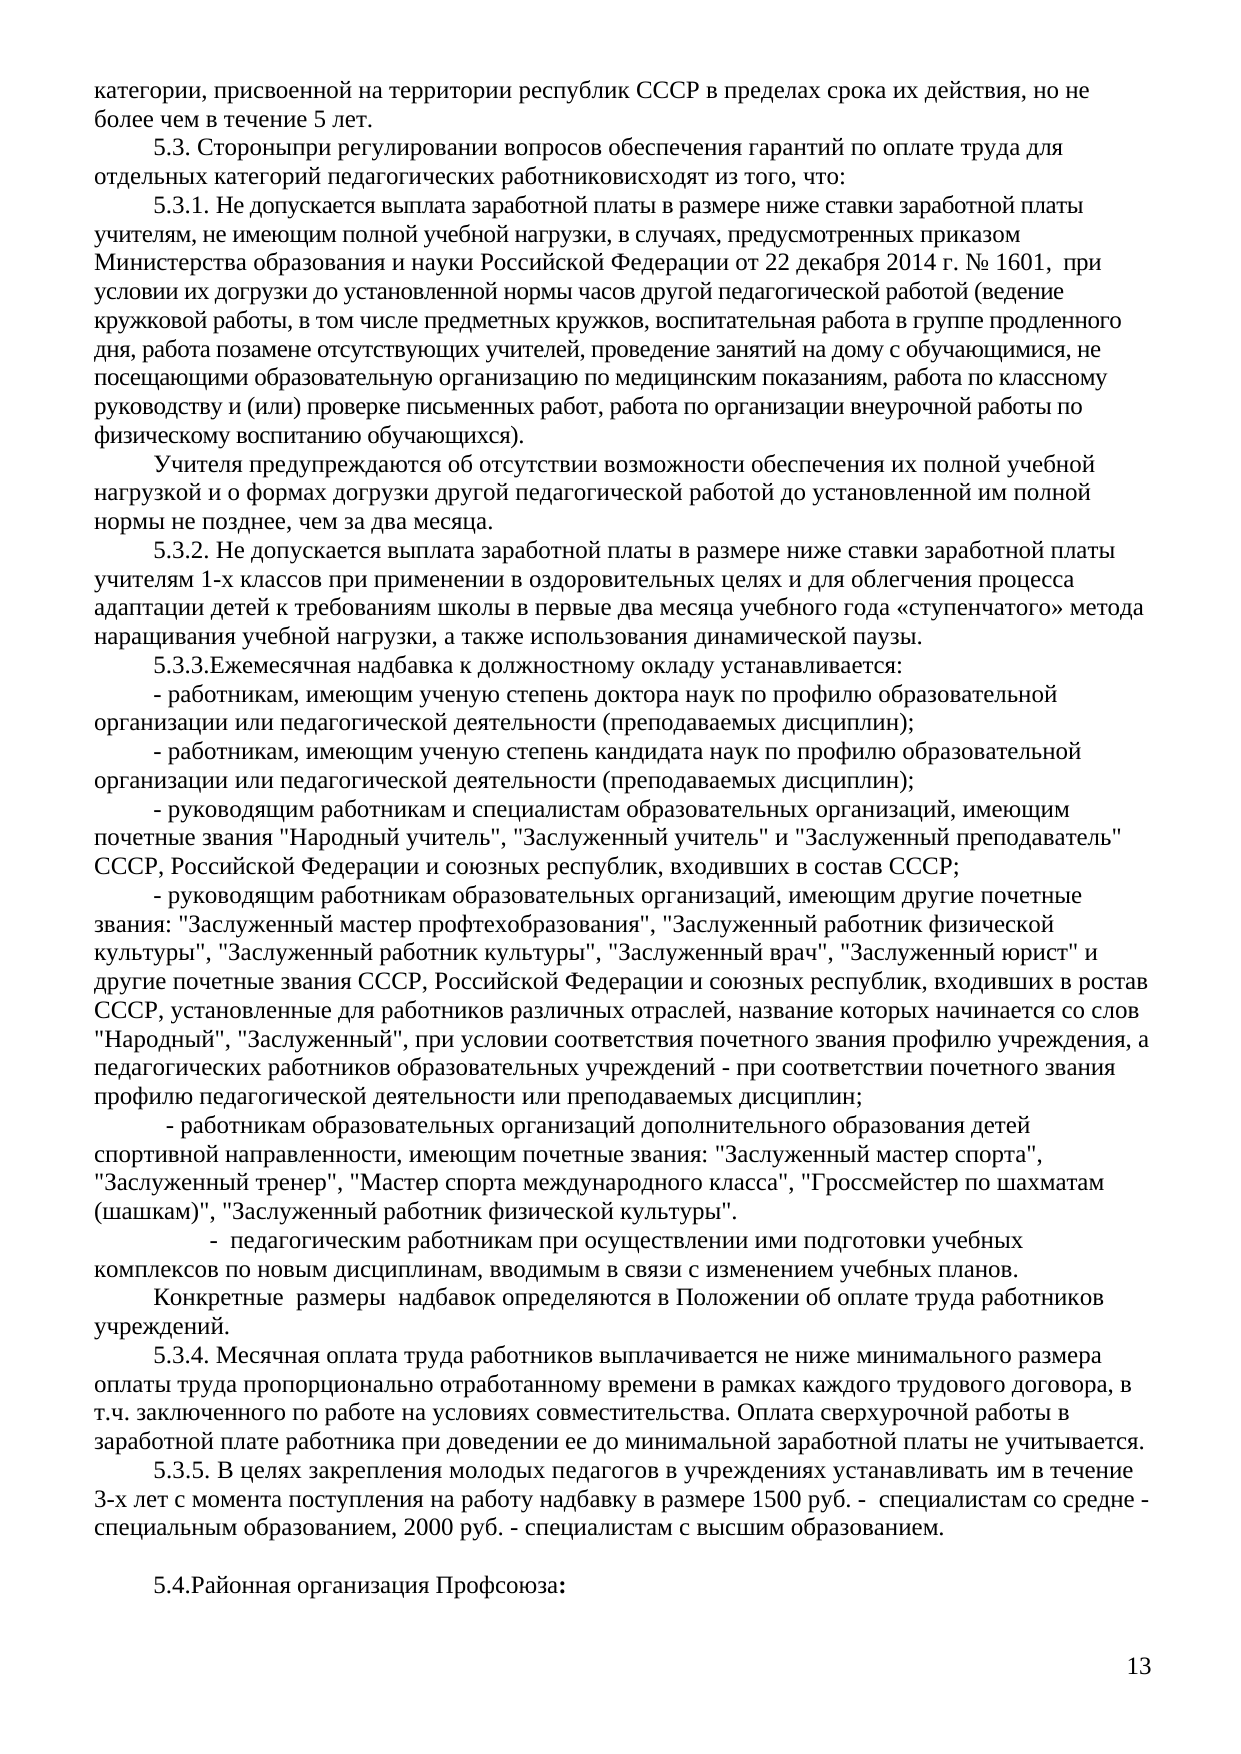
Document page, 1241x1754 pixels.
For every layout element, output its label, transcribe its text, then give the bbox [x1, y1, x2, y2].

text 5.3.3.Ежемесячная надбавка к должностному окладу устанавливается: [94, 650, 1152, 679]
text - работникам, имеющим ученую степень кандидата наук по профилю образовательной организации или педагогической деятельности (преподаваемых дисциплин); [94, 736, 1152, 794]
text Учителя предупреждаются об отсутствии возможности обеспечения их полной учебной нагрузкой и о формах догрузки другой педагогической работой до установленной им полной нормы не позднее, чем за два месяца. [94, 449, 1152, 535]
text 5.4.Районная организация Профсоюза: [94, 1570, 1152, 1599]
text 5.3.1. Не допускается выплата заработной платы в размере ниже ставки заработной платы учителям, не имеющим полной учебной нагрузки, в случаях, предусмотренных приказом Министерства образования и науки Российской Федерации от 22 декабря . № 1601, при условии их догрузки до установленной нормы часов другой педагогической работой (ведение кружковой работы, в том числе предметных кружков, воспитательная работа в группе продленного дня, работа позамене отсутствующих учителей, проведение занятий на дому с обучающимися, не посещающими образовательную организацию по медицинским показаниям, работа по классному руководству и (или) проверке письменных работ, работа по организации внеурочной работы по физическому воспитанию обучающихся). [94, 190, 1152, 449]
text 5.3.4. Месячная оплата труда работников выплачивается не ниже минимального размера оплаты труда пропорционально отработанному времени в рамках каждого трудового договора, в т.ч. заключенного по работе на условиях совместительства. Оплата сверхурочной работы в заработной плате работника при доведении ее до минимальной заработной платы не учитывается. [94, 1340, 1152, 1455]
text - педагогическим работникам при осуществлении ими подготовки учебных комплексов по новым дисциплинам, вводимым в связи с изменением учебных планов. [94, 1225, 1152, 1282]
text Конкретные размеры надбавок определяются в Положении об оплате труда работников учреждений. [94, 1282, 1152, 1340]
text - руководящим работникам и специалистам образовательных организаций, имеющим почетные звания "Народный учитель", "Заслуженный учитель" и "Заслуженный преподаватель" СССР, Российской Федерации и союзных республик, входивших в состав СССР; [94, 794, 1152, 880]
text 5.3. Стороныпри регулировании вопросов обеспечения гарантий по оплате труда для отдельных категорий педагогических работниковисходят из того, что: [94, 132, 1152, 190]
text 5.3.5. В целях закрепления молодых педагогов в учреждениях устанавливать им в течение 3-х лет с момента поступления на работу надбавку в размере 1500 руб. - специалистам со средне - специальным образованием, 2000 руб. - специалистам с высшим образованием. [94, 1455, 1152, 1541]
text - руководящим работникам образовательных организаций, имеющим другие почетные звания: "Заслуженный мастер профтехобразования", "Заслуженный работник физической культуры", "Заслуженный работник культуры", "Заслуженный врач", "Заслуженный юрист" и другие почетные звания СССР, Российской Федерации и союзных республик, входивших в ростав СССР, установленные для работников различных отраслей, название которых начинается со слов "Народный", "Заслуженный", при условии соответствия почетного звания профилю учреждения, а педагогических работников образовательных учреждений - при соответствии почетного звания профилю педагогической деятельности или преподаваемых дисциплин; [94, 880, 1152, 1110]
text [94, 75, 1152, 132]
text - работникам образовательных организаций дополнительного образования детей спортивной направленности, имеющим почетные звания: "Заслуженный мастер спорта", "Заслуженный тренер", "Мастер спорта международного класса", "Гроссмейстер по шахматам (шашкам)", "Заслуженный работник физической культуры". [94, 1110, 1152, 1225]
text - работникам, имеющим ученую степень доктора наук по профилю образовательной организации или педагогической деятельности (преподаваемых дисциплин); [94, 679, 1152, 736]
text 5.3.2. Не допускается выплата заработной платы в размере ниже ставки заработной платы учителям 1-х классов при применении в оздоровительных целях и для облегчения процесса адаптации детей к требованиям школы в первые два месяца учебного года «ступенчатого» метода наращивания учебной нагрузки, а также использования динамической паузы. [94, 535, 1152, 650]
